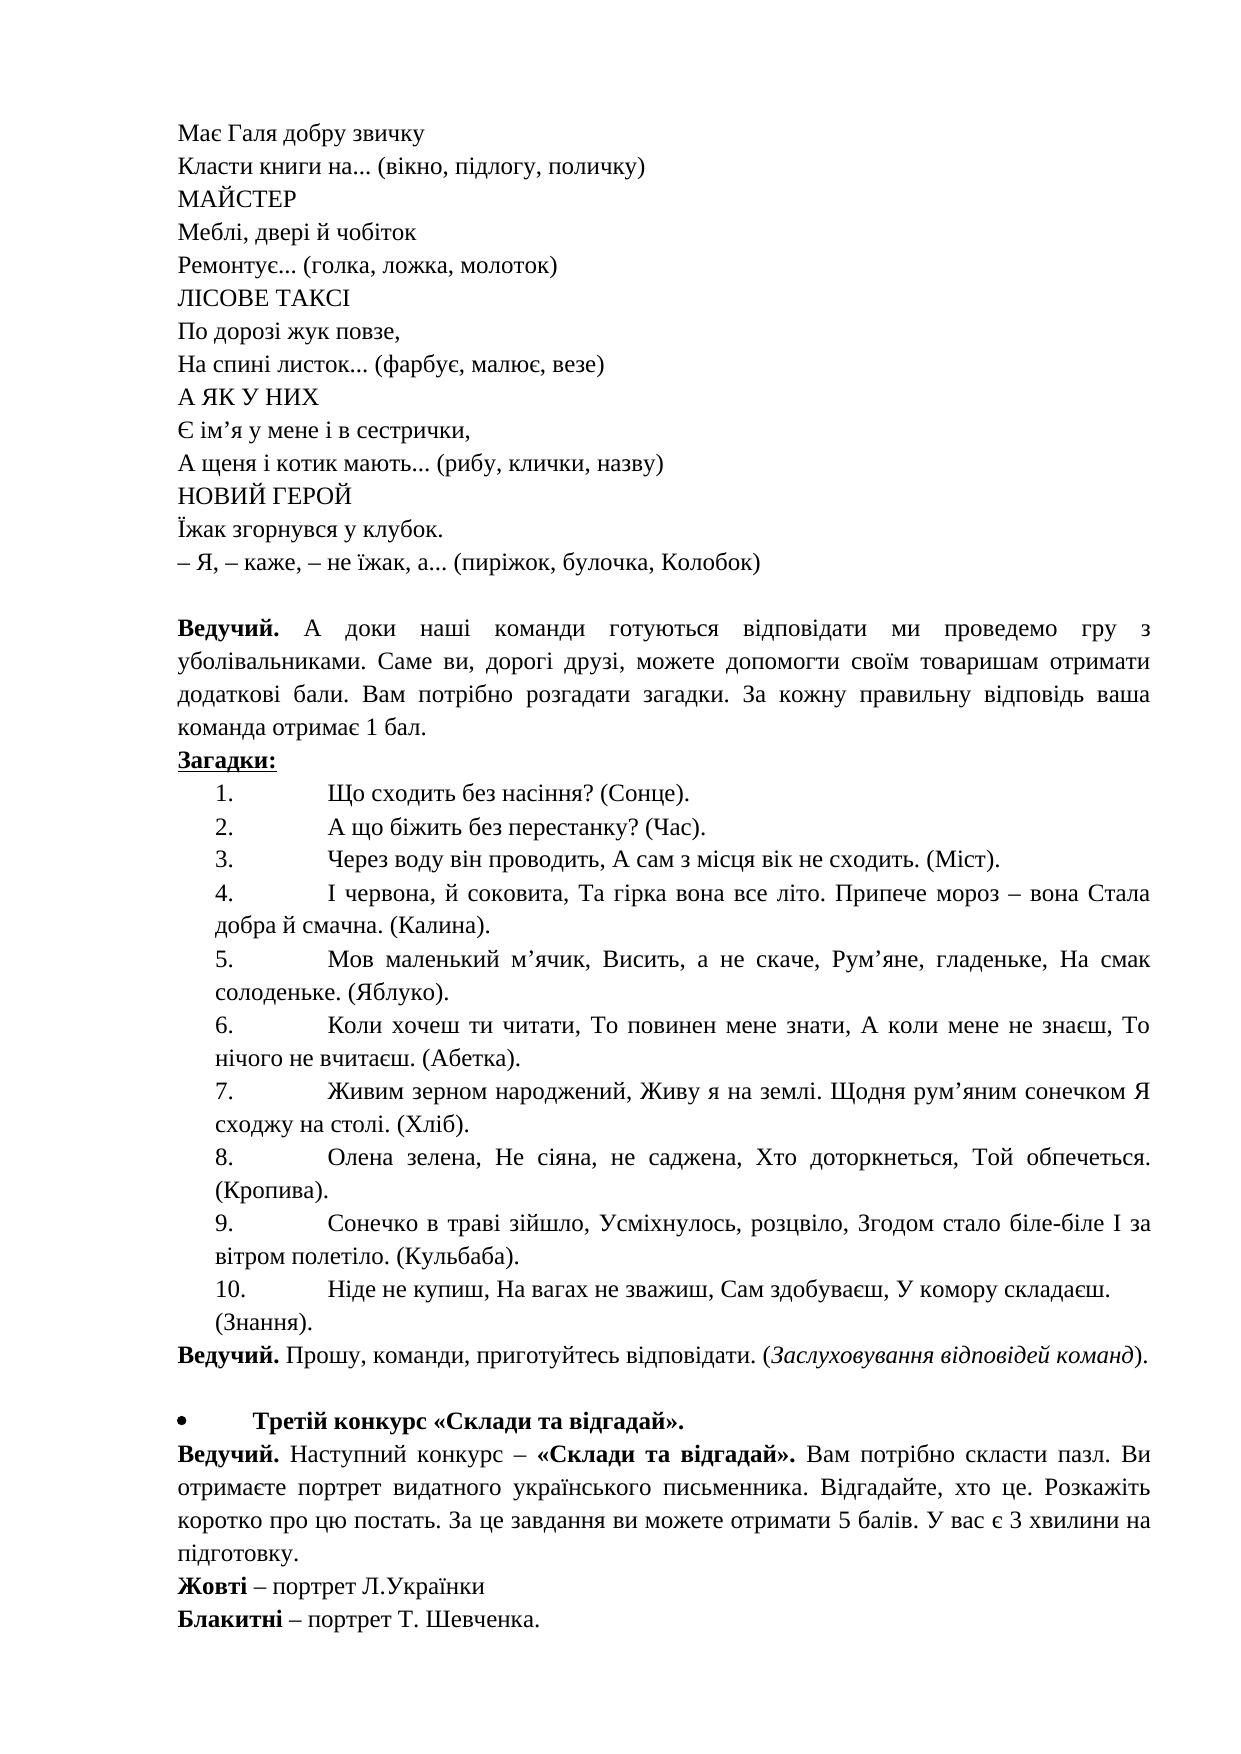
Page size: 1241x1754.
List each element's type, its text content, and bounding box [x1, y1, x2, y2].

list І червона, й соковита, Та гірка вона все літо. Припече мороз – вона Стала добра й смачна. (Калина). [215, 878, 1152, 939]
text Жовті – портрет Л.Українки [177, 1571, 1152, 1600]
text Ведучий. Прошу, команди, приготуйтесь відповідати. (Заслуховування відповідей команд). [177, 1340, 1152, 1369]
list Олена зелена, Не сіяна, не саджена, Хто доторкнеться, Той обпечеться. (Кропива). [215, 1142, 1152, 1203]
text Ведучий. А доки наші команди готуються відповідати ми проведемо гру з уболівальниками. Саме ви, дорогі друзі, можете допомогти своїм товаришам отримати додаткові бали. Вам потрібно розгадати загадки. За кожну правильну відповідь ваша команда отримає 1 бал. [177, 613, 1152, 741]
list Через воду він проводить, А сам з місця вік не сходить. (Міст). [215, 844, 1152, 873]
list Що сходить без насіння? (Сонце). [215, 778, 1152, 807]
text ЛІСОВЕ ТАКСІ По дорозі жук повзе, На спині листок... (фарбує, малює, везе) [177, 283, 1152, 378]
list А що біжить без перестанку? (Час). [215, 812, 1152, 840]
list Мов маленький м’ячик, Висить, а не скаче, Рум’яне, гладеньке, На смак солоденьке. (Яблуко). [215, 944, 1152, 1005]
text А ЯК У НИХ Є ім’я у мене і в сестрички, А щеня і котик мають... (рибу, клички, назву) [177, 382, 1152, 477]
text Блакитні – портрет Т. Шевченка. [177, 1604, 1152, 1633]
list Живим зерном народжений, Живу я на землі. Щодня рум’яним сонечком Я сходжу на столі. (Хліб). [215, 1076, 1152, 1137]
list Третій конкурс «Склади та відгадай». [177, 1406, 1152, 1435]
text Загадки: [177, 746, 1152, 774]
text НОВИЙ ГЕРОЙ Їжак згорнувся у клубок. – Я, – каже, – не їжак, а... (пиріжок, булочка, Колобок) [177, 481, 1152, 576]
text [177, 118, 1152, 180]
list Ніде не купиш, На вагах не зважиш, Сам здобуваєш, У комору складаєш.(Знання). [215, 1274, 1152, 1336]
list Сонечко в траві зійшло, Усміхнулось, розцвіло, Згодом стало біле-біле І за вітром полетіло. (Кульбаба). [215, 1208, 1152, 1269]
text МАЙСТЕР Меблі, двері й чобіток Ремонтує... (голка, ложка, молоток) [177, 184, 1152, 279]
text Ведучий. Наступний конкурс – «Склади та відгадай». Вам потрібно скласти пазл. Ви отримаєте портрет видатного українського письменника. Відгадайте, хто це. Розкажіть коротко про цю постать. За це завдання ви можете отримати 5 балів. У вас є 3 хвилини на підготовку. [177, 1439, 1152, 1567]
list Коли хочеш ти читати, То повинен мене знати, А коли мене не знаєш, То нічого не вчитаєш. (Абетка). [215, 1010, 1152, 1071]
